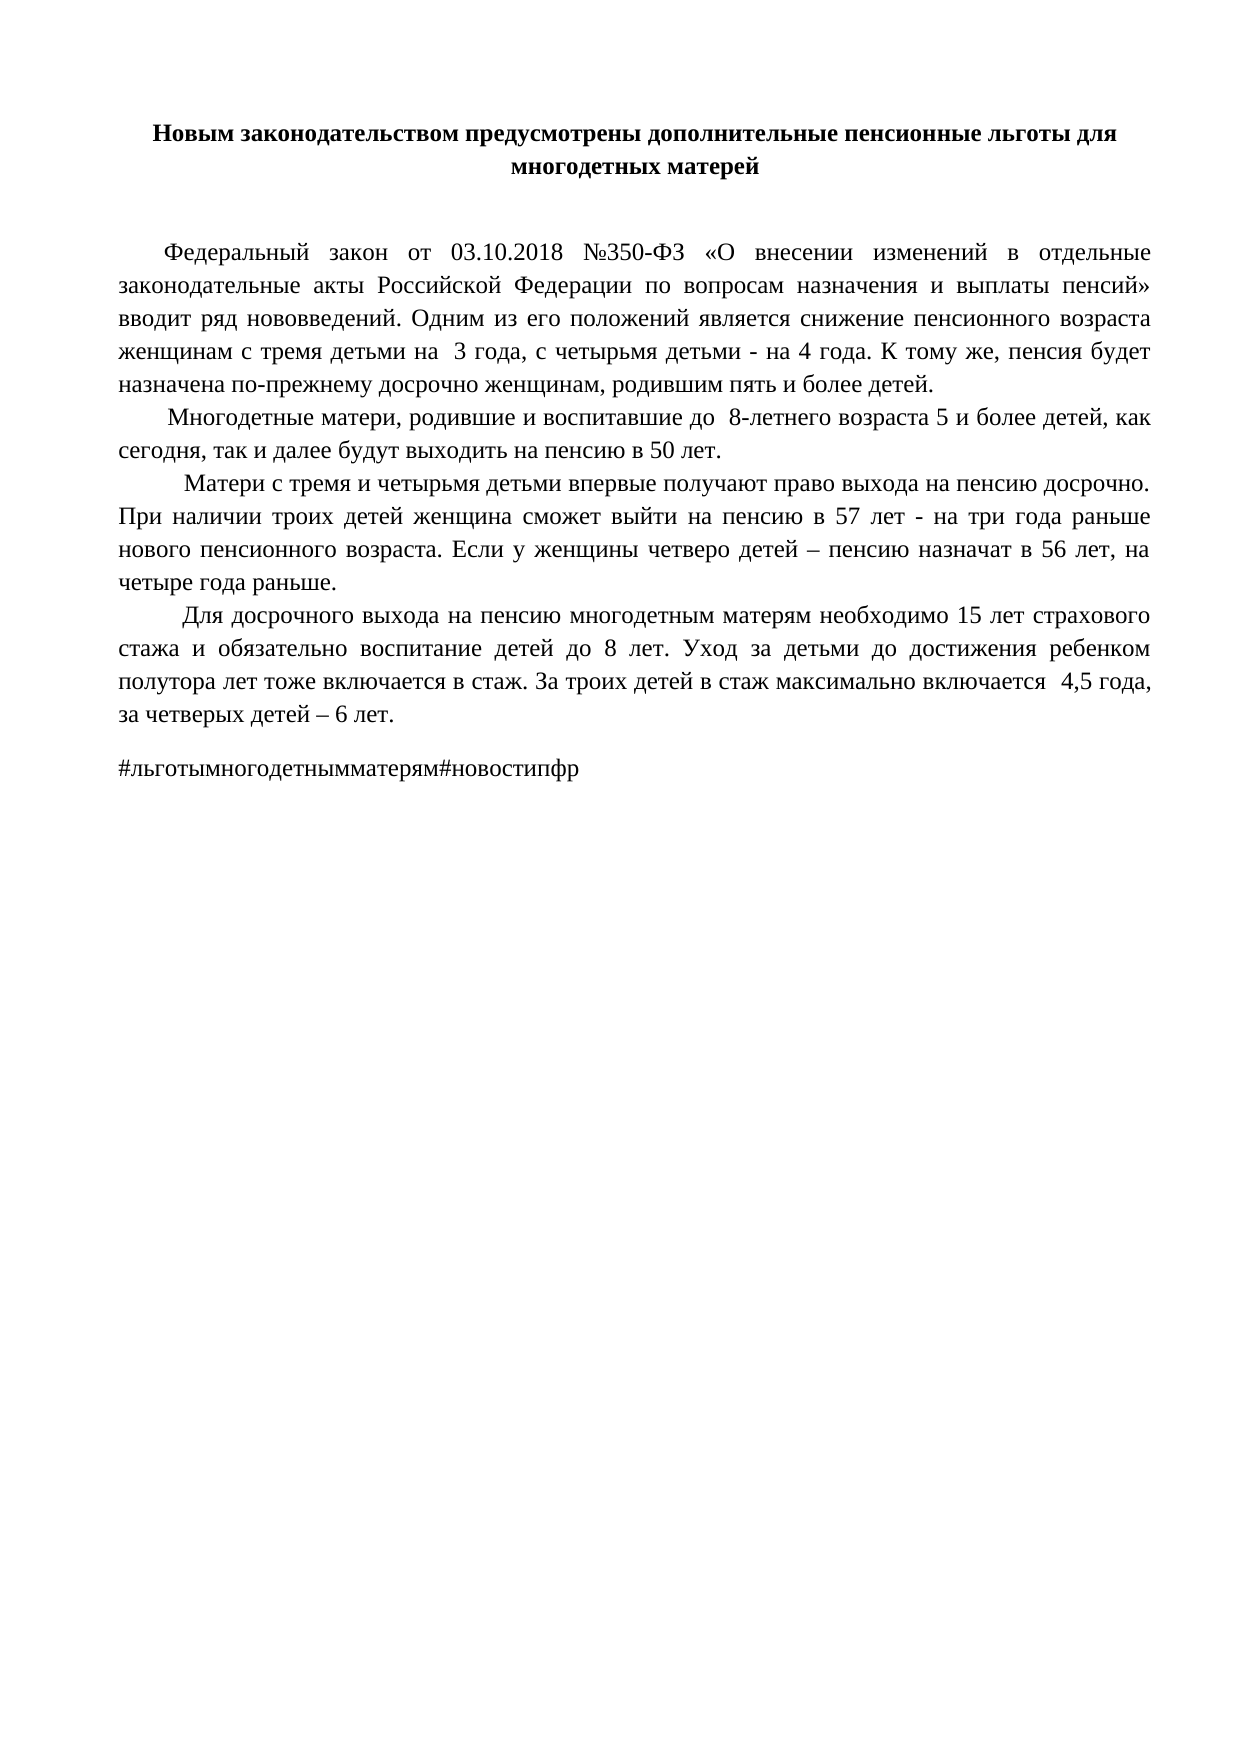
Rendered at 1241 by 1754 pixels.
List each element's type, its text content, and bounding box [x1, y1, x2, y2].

text Новым законодательством предусмотрены дополнительные пенсионные льготы для многодетных матерей [118, 118, 1152, 212]
text Федеральный закон от 03.10.2018 №350-ФЗ «О внесении изменений в отдельные законодательные акты Российской Федерации по вопросам назначения и выплаты пенсий» вводит ряд нововведений. Одним из его положений является снижение пенсионного возраста женщинам с тремя детьми на 3 года, с четырьмя детьми - на 4 года. К тому же, пенсия будет назначена по-прежнему досрочно женщинам, родившим пять и более детей. Многодетные матери, родившие и воспитавшие до 8-летнего возраста 5 и более детей, как сегодня, так и далее будут выходить на пенсию в 50 лет. Матери с тремя и четырьмя детьми впервые получают право выхода на пенсию досрочно. При наличии троих детей женщина сможет выйти на пенсию в 57 лет - на три года раньше нового пенсионного возраста. Если у женщины четверо детей – пенсию назначат в 56 лет, на четыре года раньше. Для досрочного выхода на пенсию многодетным матерям необходимо 15 лет страхового стажа и обязательно воспитание детей до 8 лет. Уход за детьми до достижения ребенком полутора лет тоже включается в стаж. За троих детей в стаж максимально включается 4,5 года, за четверых детей – 6 лет. [118, 237, 1152, 728]
text #льготымногодетнымматерям#новостипфр [118, 753, 1152, 782]
